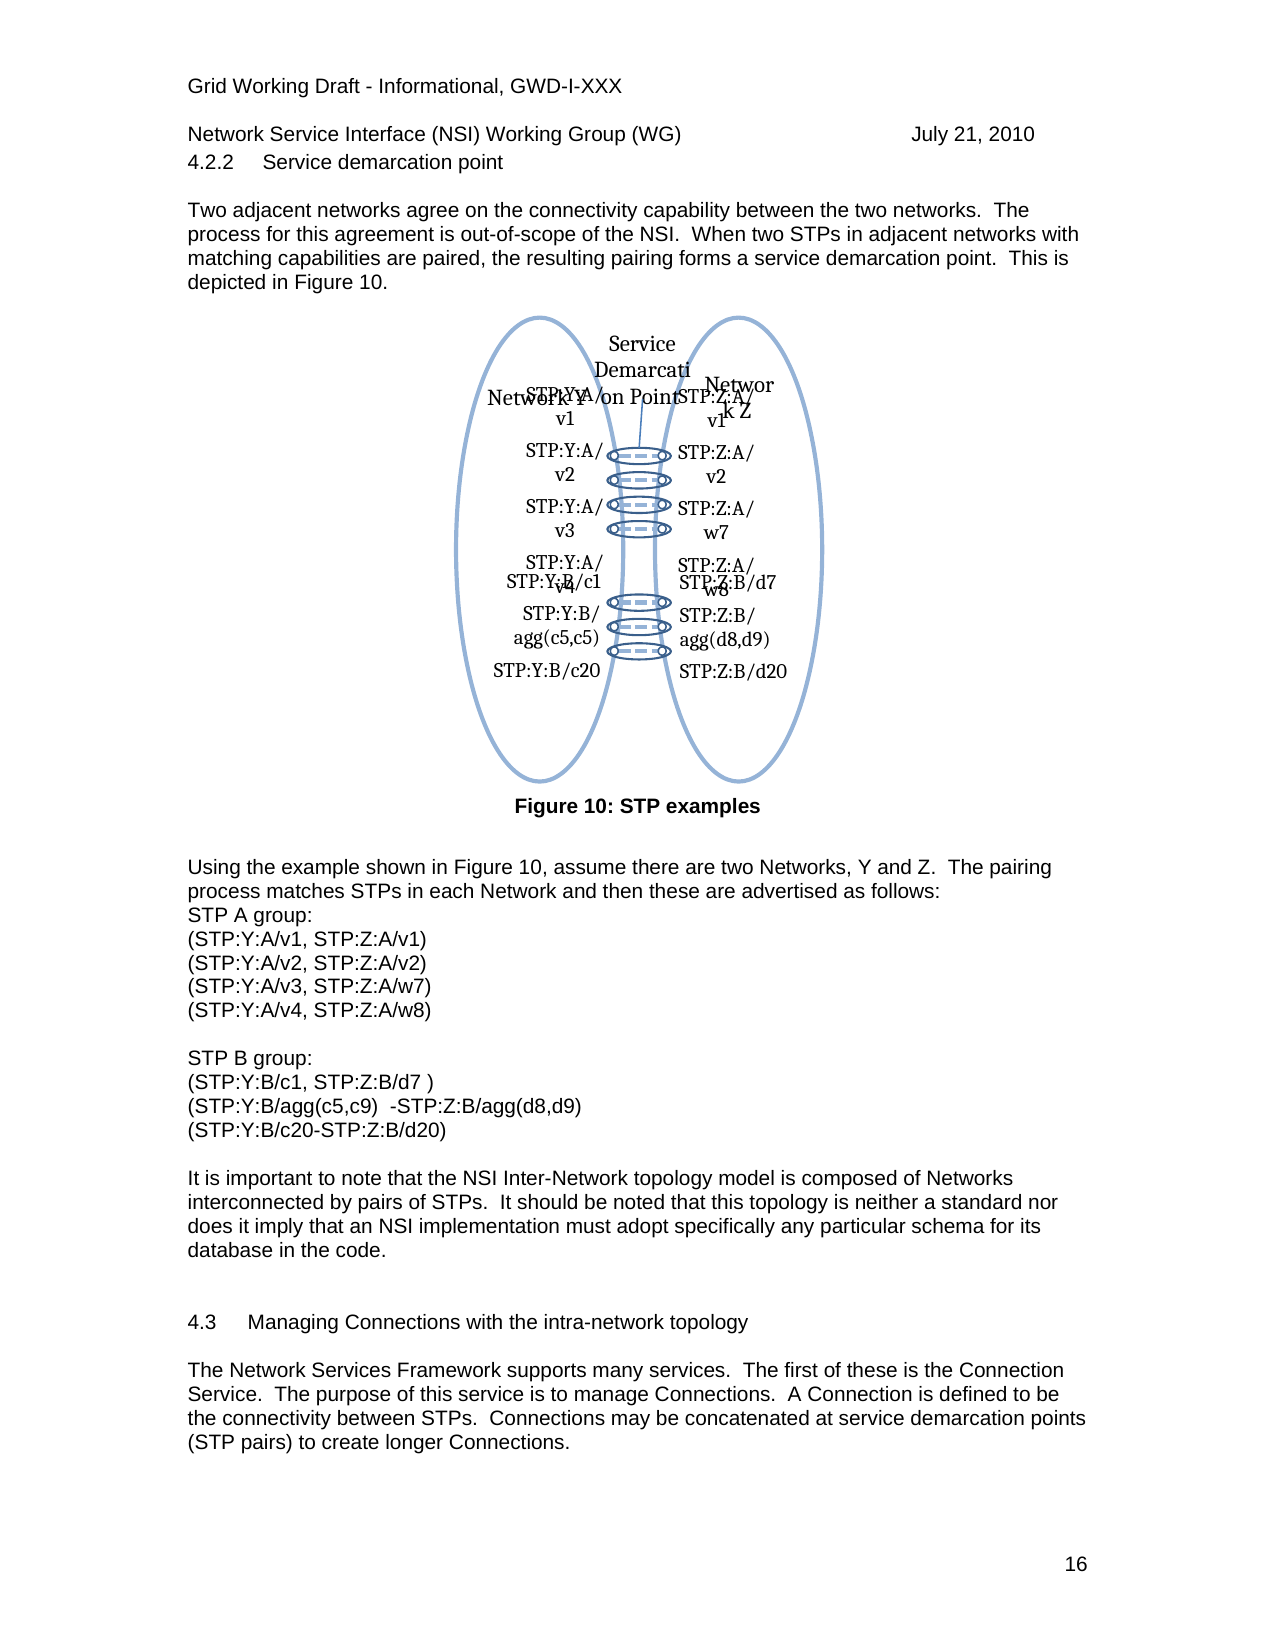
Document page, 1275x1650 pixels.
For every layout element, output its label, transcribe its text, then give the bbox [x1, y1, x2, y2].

text Two adjacent networks agree on the connectivity capability between the two networks. The process for this agreement is out-of-scope of the NSI. When two STPs in adjacent networks with matching capabilities are paired, the resulting pairing forms a service demarcation point. This is depicted in Figure 10. [187, 198, 1087, 294]
text Using the example shown in Figure 10, assume there are two Networks, Y and Z. The pairing process matches STPs in each Network and then these are advertised as follows: [187, 854, 1087, 902]
text (STP:Y:A/v3, STP:Z:A/w7) [187, 974, 1087, 998]
subtitle Service demarcation point [187, 150, 1087, 174]
text (STP:Y:A/v2, STP:Z:A/v2) [187, 950, 1087, 974]
text (STP:Y:A/v4, STP:Z:A/w8) [187, 998, 1087, 1022]
text (STP:Y:B/c20-STP:Z:B/d20) [187, 1118, 1087, 1142]
text (STP:Y:B/agg(c5,c9) -STP:Z:B/agg(d8,d9) [187, 1094, 1087, 1118]
text STP B group: [187, 1046, 1087, 1070]
text (STP:Y:B/c1, STP:Z:B/d7 ) [187, 1070, 1087, 1094]
text The Network Services Framework supports many services. The first of these is the Connection Service. The purpose of this service is to manage Connections. A Connection is defined to be the connectivity between STPs. Connections may be concatenated at service demarcation points (STP pairs) to create longer Connections. [187, 1358, 1087, 1453]
subtitle Managing Connections with the intra-network topology [187, 1310, 1087, 1334]
text Figure 10: STP examples [187, 794, 1087, 818]
text STP A group: [187, 902, 1087, 926]
text (STP:Y:A/v1, STP:Z:A/v1) [187, 926, 1087, 950]
text It is important to note that the NSI Inter-Network topology model is composed of Networks interconnected by pairs of STPs. It should be noted that this topology is neither a standard nor does it imply that an NSI implementation must adopt specifically any particular schema for its database in the code. [187, 1166, 1087, 1262]
